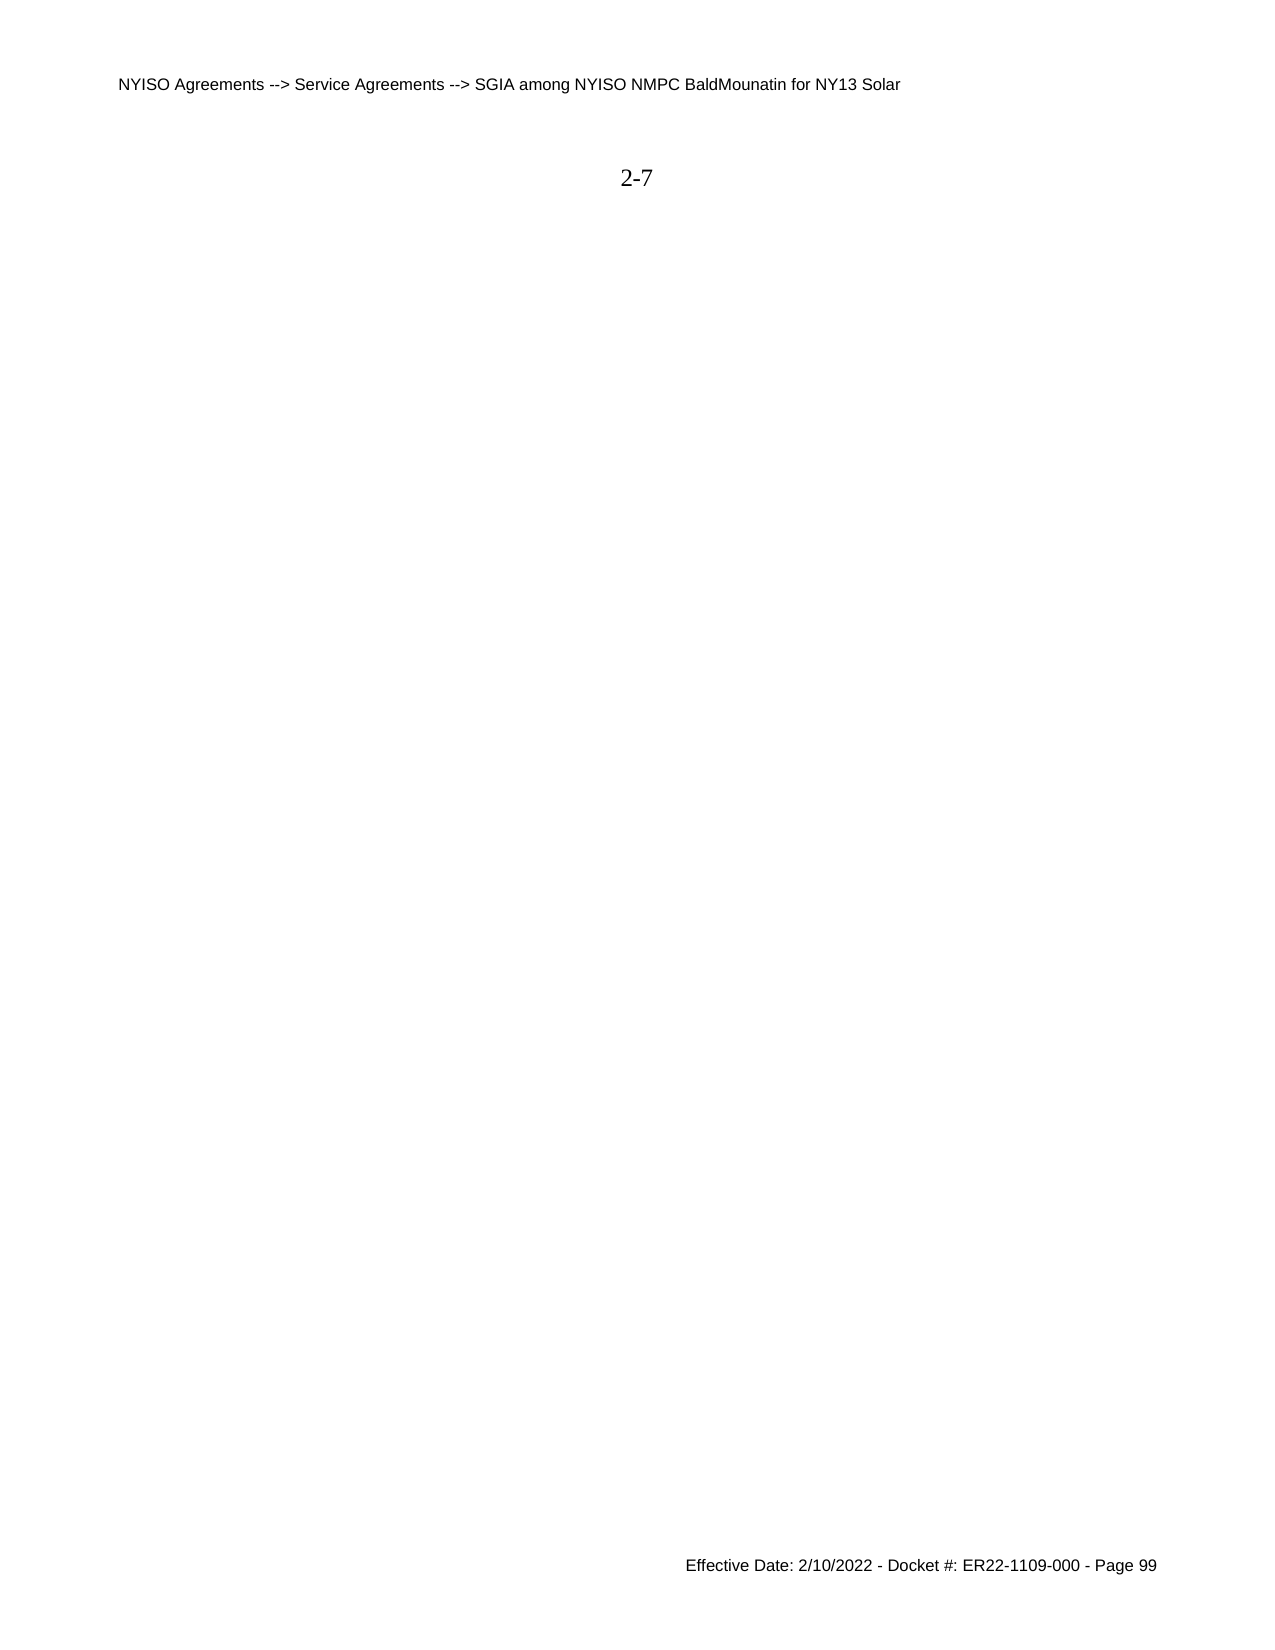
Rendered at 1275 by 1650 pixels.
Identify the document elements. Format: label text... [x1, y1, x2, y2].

text 2-7 [620, 163, 1275, 192]
